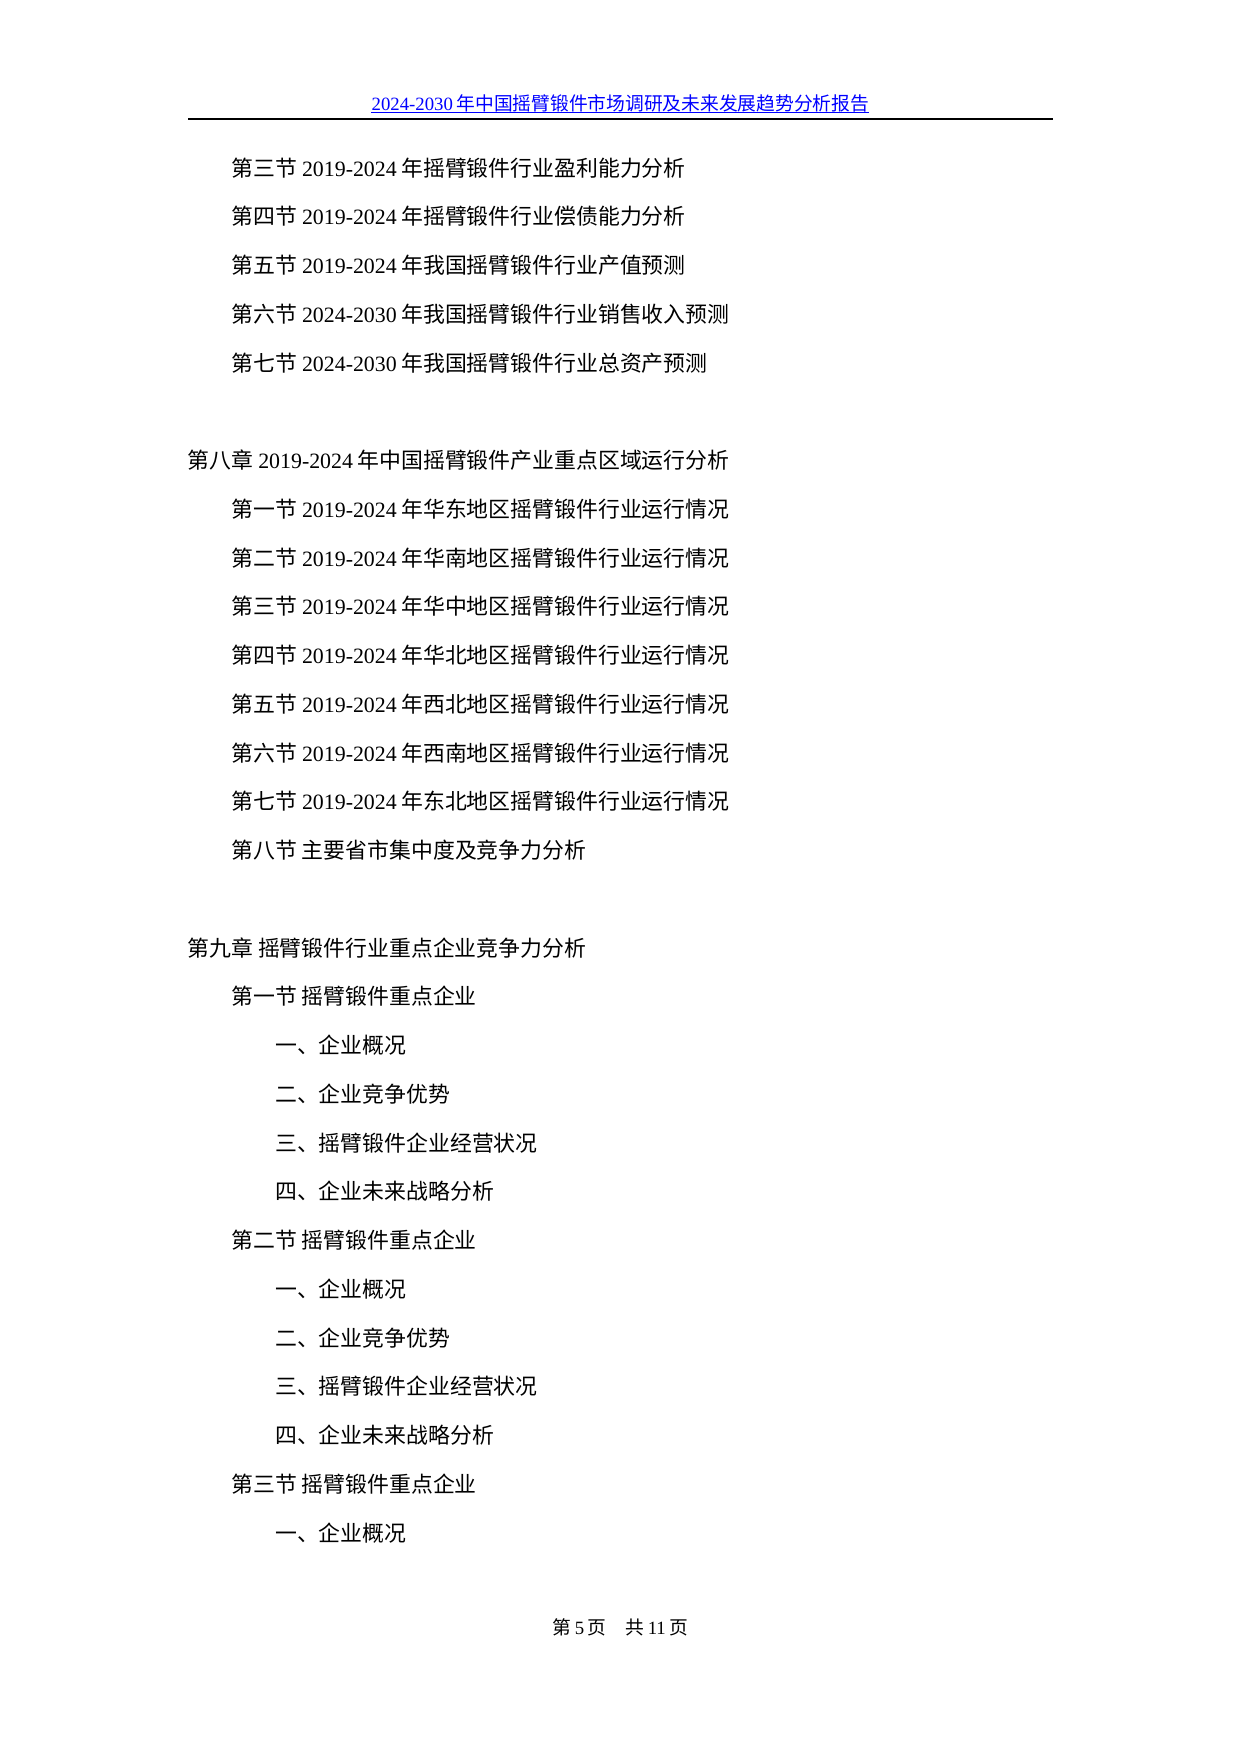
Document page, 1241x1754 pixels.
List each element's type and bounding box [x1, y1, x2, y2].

text [187, 150, 1053, 1548]
